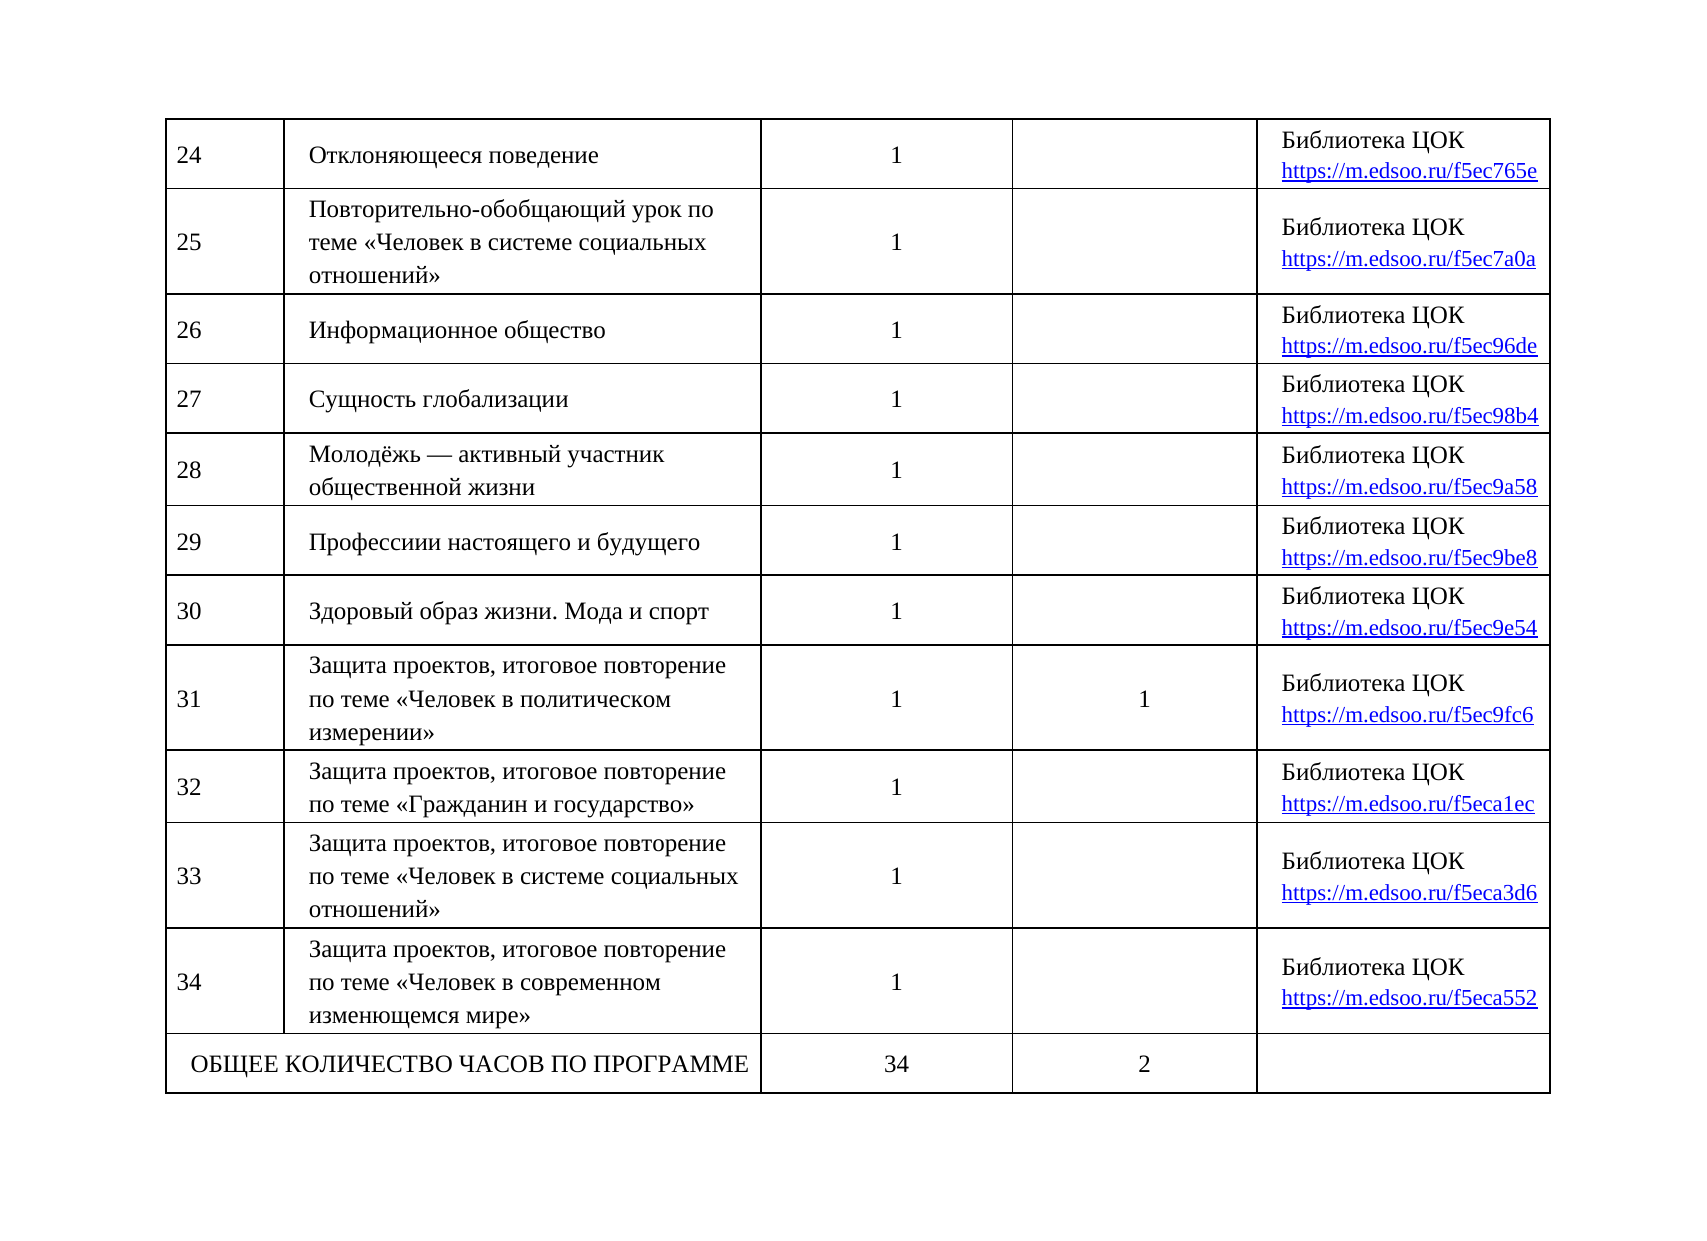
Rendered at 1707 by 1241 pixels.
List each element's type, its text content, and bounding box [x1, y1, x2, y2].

table_cell 1 [762, 823, 1012, 927]
table_cell Библиотека ЦОК https://m.edsoo.ru/f5ec765e [1258, 120, 1549, 188]
table_cell Защита проектов, итоговое повторение по теме «Человек в политическом измерении» [285, 646, 760, 749]
table_cell 24 [167, 120, 283, 188]
table_cell 1 [762, 434, 1012, 505]
table_cell Отклоняющееся поведение [285, 120, 760, 188]
table_cell Защита проектов, итоговое повторение по теме «Гражданин и государство» [285, 751, 760, 822]
table_cell [1258, 1034, 1549, 1092]
table_cell 33 [167, 823, 283, 927]
table_cell Здоровый образ жизни. Мода и спорт [285, 576, 760, 644]
table_cell Библиотека ЦОК https://m.edsoo.ru/f5ec98b4 [1258, 364, 1549, 432]
table_cell 34 [762, 1034, 1012, 1092]
table_cell 1 [762, 295, 1012, 363]
table_cell 26 [167, 295, 283, 363]
table_cell Библиотека ЦОК https://m.edsoo.ru/f5ec7a0a [1258, 189, 1549, 293]
table_cell [1013, 823, 1256, 927]
table_cell Библиотека ЦОК https://m.edsoo.ru/f5ec9fc6 [1258, 646, 1549, 749]
table_cell 1 [762, 120, 1012, 188]
table_cell [1013, 364, 1256, 432]
table_cell Защита проектов, итоговое повторение по теме «Человек в современном изменющемся мире» [285, 929, 760, 1032]
table_cell 1 [762, 646, 1012, 749]
table_cell 1 [762, 364, 1012, 432]
table_cell Информационное общество [285, 295, 760, 363]
table_cell [1013, 189, 1256, 293]
table_cell Сущность глобализации [285, 364, 760, 432]
table_cell 30 [167, 576, 283, 644]
table_cell [1013, 295, 1256, 363]
table_cell Повторительно-обобщающий урок по теме «Человек в системе социальных отношений» [285, 189, 760, 293]
table_cell [1013, 120, 1256, 188]
table_cell [1013, 751, 1256, 822]
table_cell 1 [762, 751, 1012, 822]
table_cell 27 [167, 364, 283, 432]
table_cell Библиотека ЦОК https://m.edsoo.ru/f5ec9be8 [1258, 506, 1549, 574]
table_cell 28 [167, 434, 283, 505]
table_cell [1013, 434, 1256, 505]
table_cell [1013, 576, 1256, 644]
table_cell [1013, 506, 1256, 574]
table_cell Библиотека ЦОК https://m.edsoo.ru/f5ec9a58 [1258, 434, 1549, 505]
table_cell 1 [1013, 646, 1256, 749]
table_cell Молодёжь — активный участник общественной жизни [285, 434, 760, 505]
table_cell Библиотека ЦОК https://m.edsoo.ru/f5eca1ec [1258, 751, 1549, 822]
table_cell ОБЩЕЕ КОЛИЧЕСТВО ЧАСОВ ПО ПРОГРАММЕ [167, 1034, 760, 1092]
table_cell 1 [762, 506, 1012, 574]
table_cell 1 [762, 576, 1012, 644]
table_cell [1013, 929, 1256, 1032]
table_cell Библиотека ЦОК https://m.edsoo.ru/f5eca552 [1258, 929, 1549, 1032]
table_cell 1 [762, 929, 1012, 1032]
table_cell 2 [1013, 1034, 1256, 1092]
table_cell Профессиии настоящего и будущего [285, 506, 760, 574]
table_cell 34 [167, 929, 283, 1032]
table_cell Библиотека ЦОК https://m.edsoo.ru/f5ec9e54 [1258, 576, 1549, 644]
table_cell 29 [167, 506, 283, 574]
table_cell 32 [167, 751, 283, 822]
table_cell 31 [167, 646, 283, 749]
table_cell 1 [762, 189, 1012, 293]
table_cell Библиотека ЦОК https://m.edsoo.ru/f5eca3d6 [1258, 823, 1549, 927]
table_cell 25 [167, 189, 283, 293]
table_cell Защита проектов, итоговое повторение по теме «Человек в системе социальных отношений» [285, 823, 760, 927]
table_cell Библиотека ЦОК https://m.edsoo.ru/f5ec96de [1258, 295, 1549, 363]
